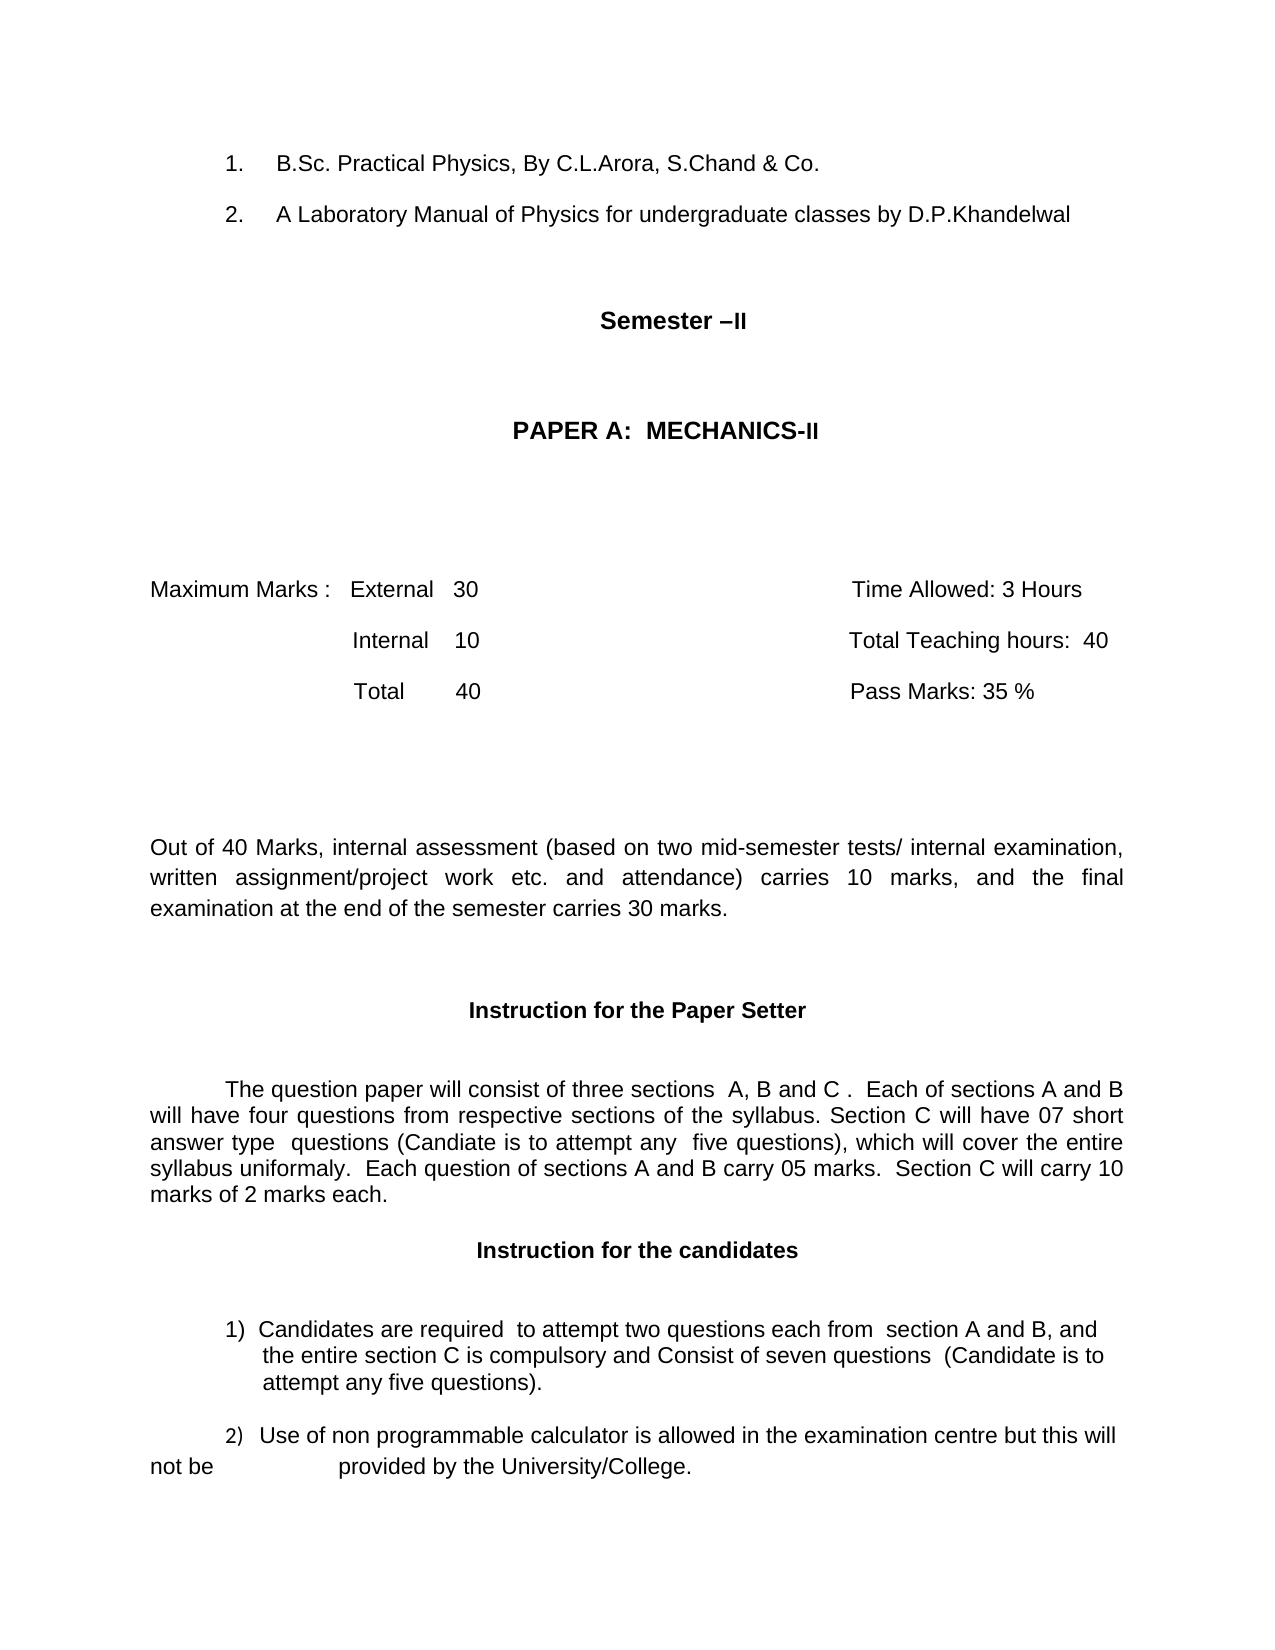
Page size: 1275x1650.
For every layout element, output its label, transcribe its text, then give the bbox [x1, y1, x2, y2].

subtitle The question paper will consist of three sections A, B and C . Each of sections A and B will have four questions from respective sections of the syllabus. Section C will have 07 short answer type questions (Candiate is to attempt any five questions), which will cover the entire syllabus uniformaly. Each question of sections A and B carry 05 marks. Section C will carry 10 marks of 2 marks each. [150, 1076, 1125, 1208]
text Maximum Marks : External 30 Time Allowed: 3 Hours [150, 576, 1125, 602]
subtitle Instruction for the Paper Setter [150, 997, 1125, 1023]
text Out of 40 Marks, internal assessment (based on two mid-semester tests/ internal examination, written assignment/project work etc. and attendance) carries 10 marks, and the final examination at the end of the semester carries 30 marks. [150, 834, 1125, 921]
text Total 40 Pass Marks: 35 % [150, 678, 1125, 704]
text 2) Use of non programmable calculator is allowed in the examination centre but this will not be provided by the University/College. [150, 1421, 1125, 1479]
text 1) Candidates are required to attempt two questions each from section A and B, and the entire section C is compulsory and Consist of seven questions (Candidate is to attempt any five questions). [225, 1316, 1125, 1395]
text PAPER A: MECHANICS-II [450, 415, 1125, 445]
subtitle Instruction for the candidates [150, 1237, 1125, 1263]
text 1. B.Sc. Practical Physics, By C.L.Arora, S.Chand & Co. [150, 150, 1125, 176]
text 2. A Laboratory Manual of Physics for undergraduate classes by D.P.Khandelwal [150, 201, 1125, 227]
text Internal 10 Total Teaching hours: 40 [150, 627, 1125, 653]
text Semester –II [150, 305, 1125, 336]
